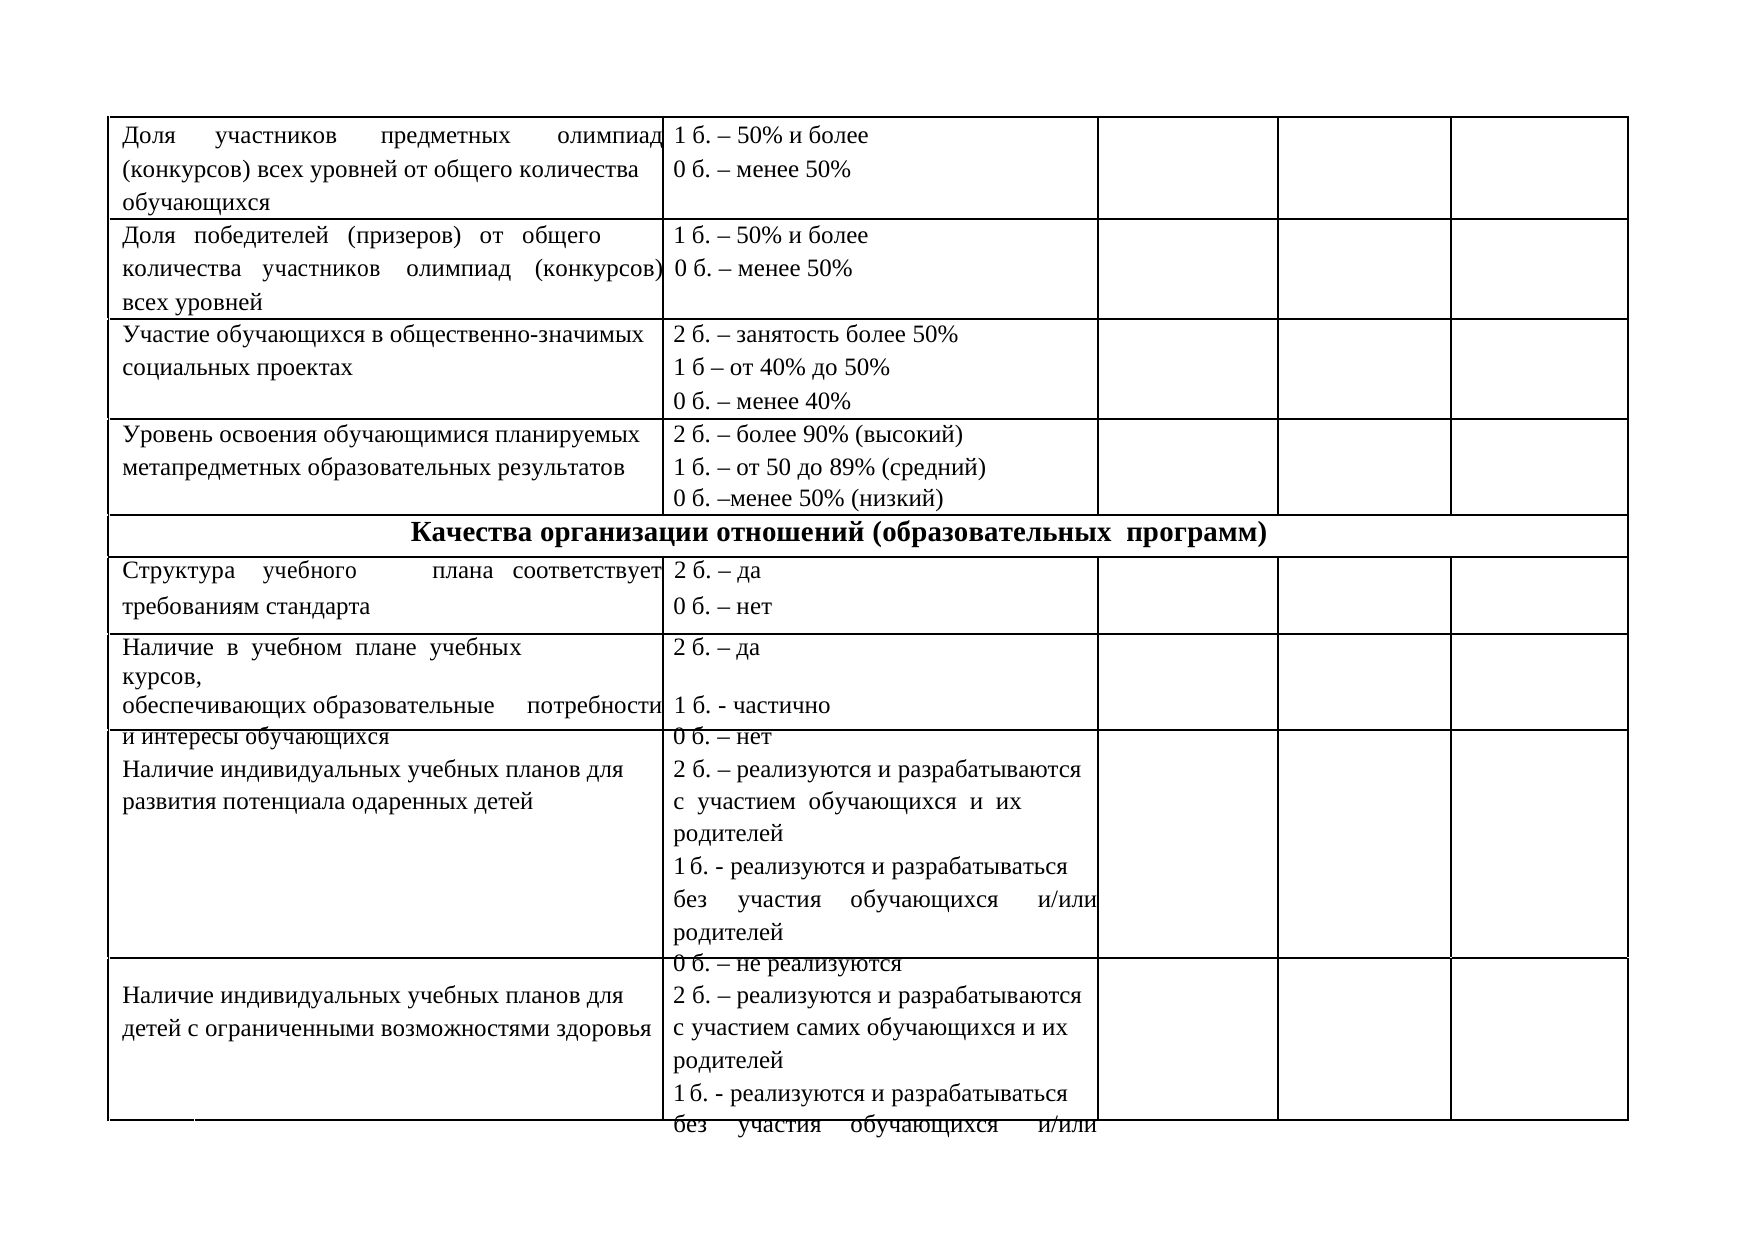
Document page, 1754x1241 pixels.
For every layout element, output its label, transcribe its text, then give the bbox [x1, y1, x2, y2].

text Участие обучающихся в общественно-значимых социальных проектах [122, 319, 648, 381]
text требованиям стандарта [122, 591, 612, 620]
text Качества организации отношений (образовательных программ) Структура учебного плана соответствует 2 б. – да [122, 514, 1275, 584]
text Доля участников предметных олимпиад 1 б. – 50% и более (конкурсов) всех уровней от общего количества 0 б. – менее 50% обучающихся [122, 121, 874, 216]
text 1б. - реализуются и разрабатываться [673, 1078, 1638, 1107]
text 0 б. – нет [673, 591, 1638, 620]
text Уровень освоения обучающимися планируемых метапредметных образовательных результатов [122, 419, 643, 481]
text 0 б. – не реализуются [673, 948, 1638, 977]
text Наличие индивидуальных учебных планов для развития потенциала одаренных детей [122, 754, 629, 814]
text 1б. - реализуются и разрабатываться [673, 851, 1638, 880]
text 0 б. – менее 40% [673, 386, 1638, 415]
text 2 б. – реализуются и разрабатываются с участием самих обучающихся и их родителей [673, 980, 1087, 1074]
text 0 б. –менее 50% (низкий) [673, 483, 1638, 512]
text 2 б. – да [673, 632, 1638, 661]
text Наличие индивидуальных учебных планов для детей с ограниченными возможностями здоровья [122, 980, 656, 1041]
text 1 б. – от 50 до 89% (средний) [673, 452, 1638, 481]
text Наличие в учебном плане учебных курсов, [122, 632, 612, 690]
text без участия обучающихся и/или [673, 1109, 1638, 1137]
text всех уровней [122, 287, 644, 315]
text 2 б. – более 90% (высокий) [673, 419, 1638, 448]
text обеспечивающих образовательные и интересы обучающихся [122, 691, 500, 750]
text 2 б. – реализуются и разрабатываются с участием обучающихся и их родителей [673, 754, 1087, 847]
text родителей [673, 917, 1638, 946]
text потребности 1 б. - частично 0 б. – нет [527, 691, 835, 750]
text без участия обучающихся и/или [673, 884, 1638, 913]
text 2 б. – занятость более 50% 1 б – от 40% до 50% [673, 319, 963, 381]
text Доля победителей (призеров) от общего 1 б. – 50% и более количества участников олимпиад (конкурсов) 0 б. – менее 50% [122, 221, 874, 282]
